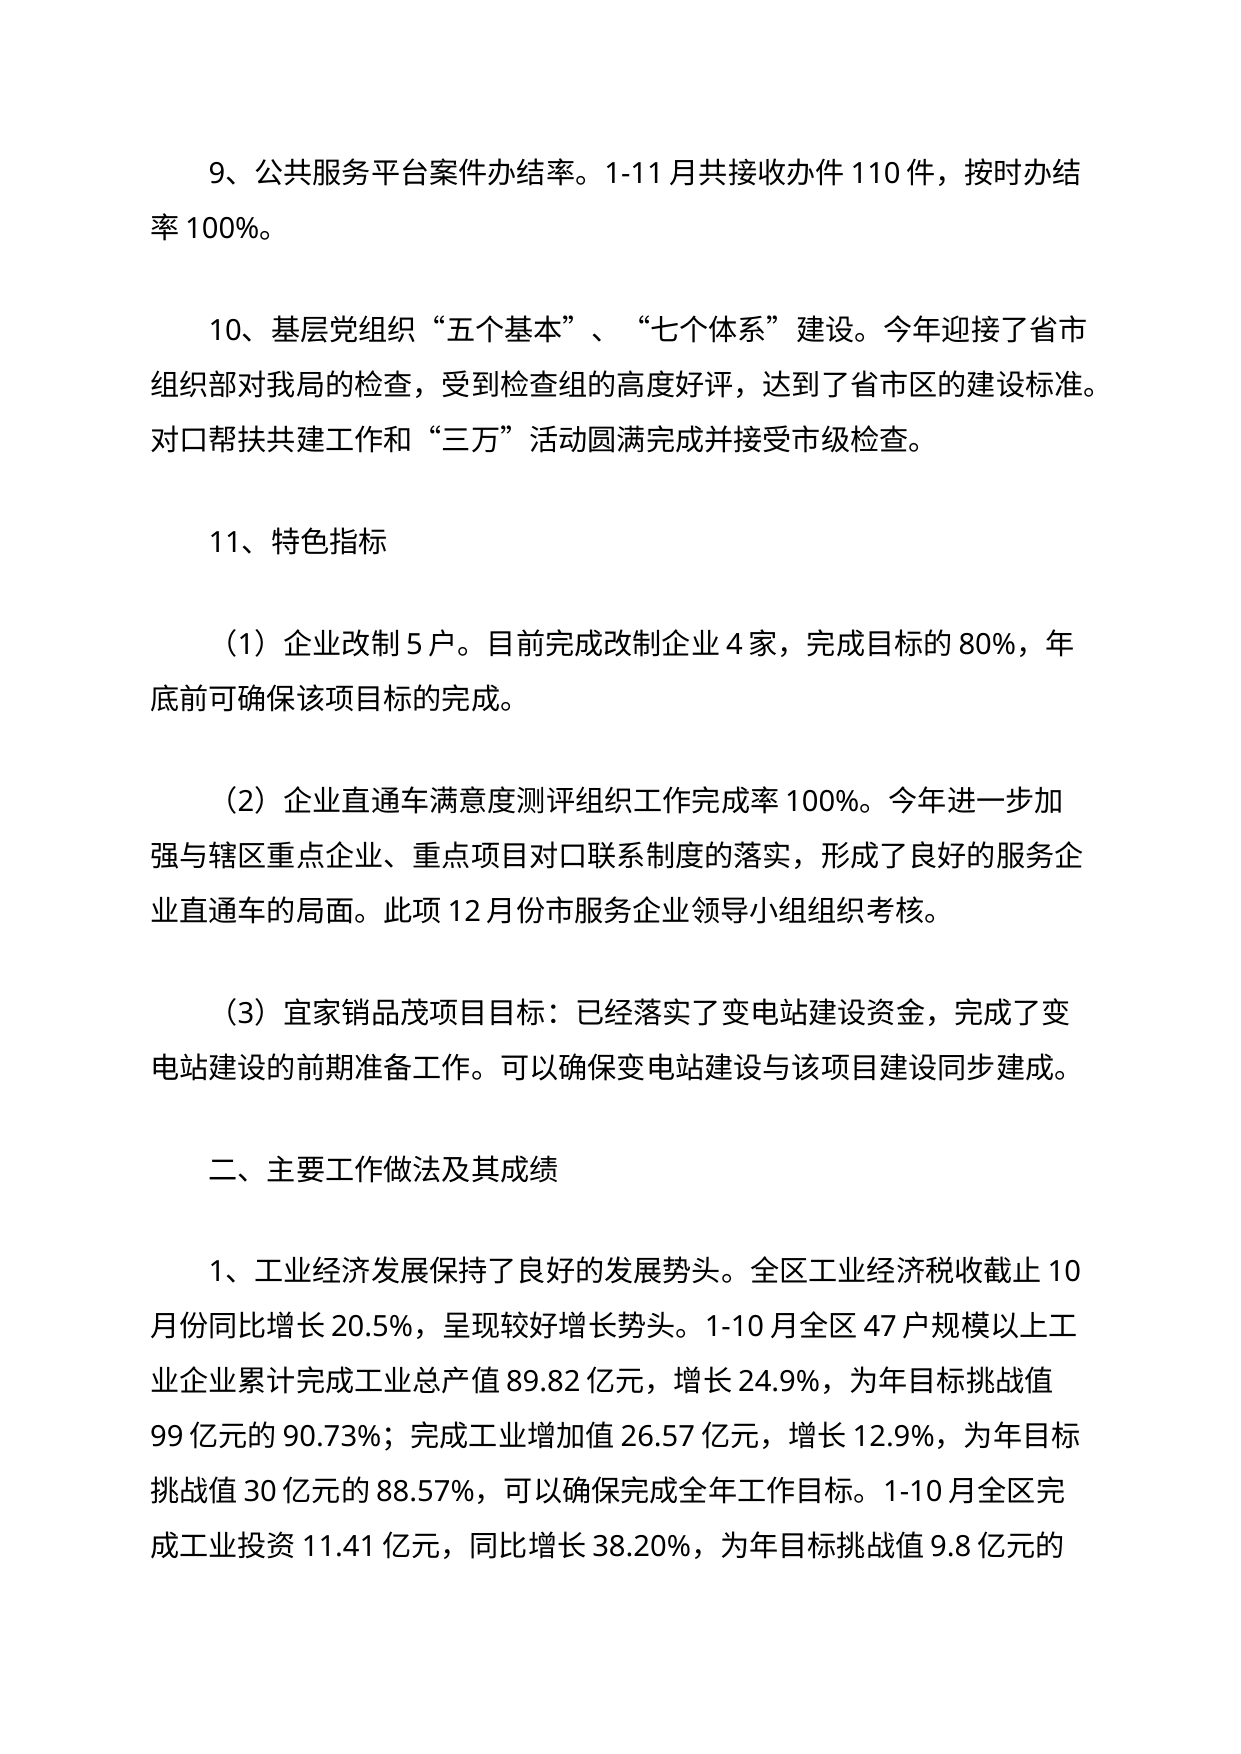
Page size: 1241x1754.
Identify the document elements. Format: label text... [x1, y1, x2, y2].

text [150, 1248, 1090, 1565]
text （3）宜家销品茂项目目标：已经落实了变电站建设资金，完成了变电站建设的前期准备工作。可以确保变电站建设与该项目建设同步建成。 [150, 989, 1090, 1087]
text 11、特色指标 [150, 519, 1090, 561]
text 9、公共服务平台案件办结率。1-11月共接收办件110件，按时办结率100%。 [150, 150, 1090, 247]
text 二、主要工作做法及其成绩 [150, 1146, 1090, 1188]
text （2）企业直通车满意度测评组织工作完成率100%。今年进一步加强与辖区重点企业、重点项目对口联系制度的落实，形成了良好的服务企业直通车的局面。此项12月份市服务企业领导小组组织考核。 [150, 777, 1090, 930]
text 10、基层党组织“五个基本”、“七个体系”建设。今年迎接了省市组织部对我局的检查，受到检查组的高度好评，达到了省市区的建设标准。对口帮扶共建工作和“三万”活动圆满完成并接受市级检查。 [150, 307, 1090, 459]
text （1）企业改制5户。目前完成改制企业4家，完成目标的80%，年底前可确保该项目标的完成。 [150, 621, 1090, 718]
